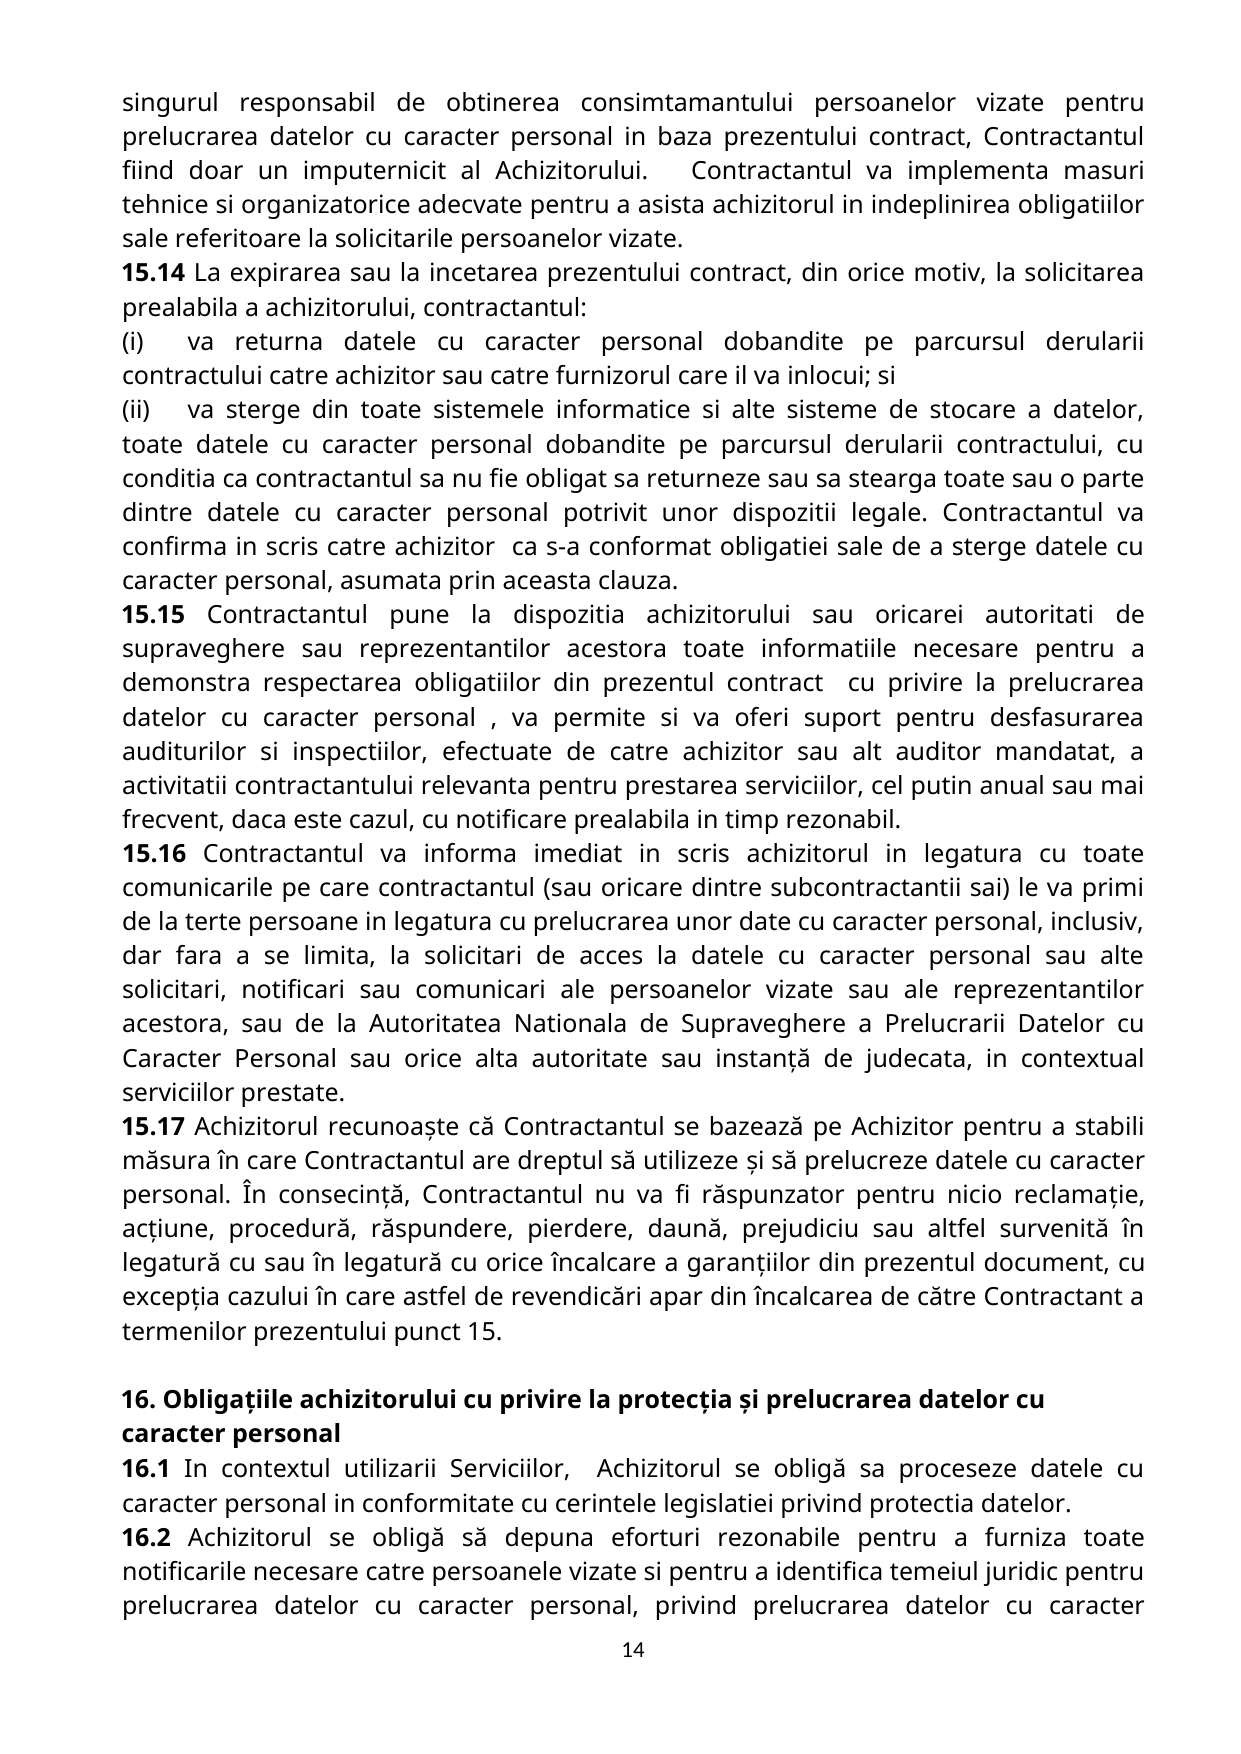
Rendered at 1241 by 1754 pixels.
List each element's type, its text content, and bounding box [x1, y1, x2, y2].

list va sterge din toate sistemele informatice si alte sisteme de stocare a datelor, toate datele cu caracter personal dobandite pe parcursul derularii contractului, cu conditia ca contractantul sa nu fie obligat sa returneze sau sa stearga toate sau o parte dintre datele cu caracter personal potrivit unor dispozitii legale. Contractantul va confirma in scris catre achizitor ca s-a conformat obligatiei sale de a sterge datele cu caracter personal, asumata prin aceasta clauza. [122, 392, 1146, 597]
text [121, 1520, 1146, 1622]
text 15.14 La expirarea sau la incetarea prezentului contract, din orice motiv, la solicitarea prealabila a achizitorului, contractantul: [121, 255, 1146, 323]
list va returna datele cu caracter personal dobandite pe parcursul derularii contractului catre achizitor sau catre furnizorul care il va inlocui; si [122, 324, 1146, 392]
text 15.15 Contractantul pune la dispozitia achizitorului sau oricarei autoritati de supraveghere sau reprezentantilor acestora toate informatiile necesare pentru a demonstra respectarea obligatiilor din prezentul contract cu privire la prelucrarea datelor cu caracter personal , va permite si va oferi suport pentru desfasurarea auditurilor si inspectiilor, efectuate de catre achizitor sau alt auditor mandatat, a activitatii contractantului relevanta pentru prestarea serviciilor, cel putin anual sau mai frecvent, daca este cazul, cu notificare prealabila in timp rezonabil. [121, 597, 1146, 835]
text 15.17 Achizitorul recunoaște că Contractantul se bazează pe Achizitor pentru a stabili măsura în care Contractantul are dreptul să utilizeze și să prelucreze datele cu caracter personal. În consecință, Contractantul nu va fi răspunzator pentru nicio reclamație, acțiune, procedură, răspundere, pierdere, daună, prejudiciu sau altfel survenită în legatură cu sau în legatură cu orice încalcare a garanțiilor din prezentul document, cu excepția cazului în care astfel de revendicări apar din încalcarea de către Contractant a termenilor prezentului punct 15. [121, 1109, 1146, 1347]
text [121, 84, 1146, 255]
subtitle 16. Obligaţiile achizitorului cu privire la protecţia şi prelucrarea datelor cu caracter personal [120, 1382, 1153, 1450]
text 16.1 In contextul utilizarii Serviciilor, Achizitorul se obligă sa proceseze datele cu caracter personal in conformitate cu cerintele legislatiei privind protectia datelor. [121, 1451, 1146, 1519]
text 15.16 Contractantul va informa imediat in scris achizitorul in legatura cu toate comunicarile pe care contractantul (sau oricare dintre subcontractantii sai) le va primi de la terte persoane in legatura cu prelucrarea unor date cu caracter personal, inclusiv, dar fara a se limita, la solicitari de acces la datele cu caracter personal sau alte solicitari, notificari sau comunicari ale persoanelor vizate sau ale reprezentantilor acestora, sau de la Autoritatea Nationala de Supraveghere a Prelucrarii Datelor cu Caracter Personal sau orice alta autoritate sau instanţă de judecata, in contextual serviciilor prestate. [122, 836, 1146, 1108]
